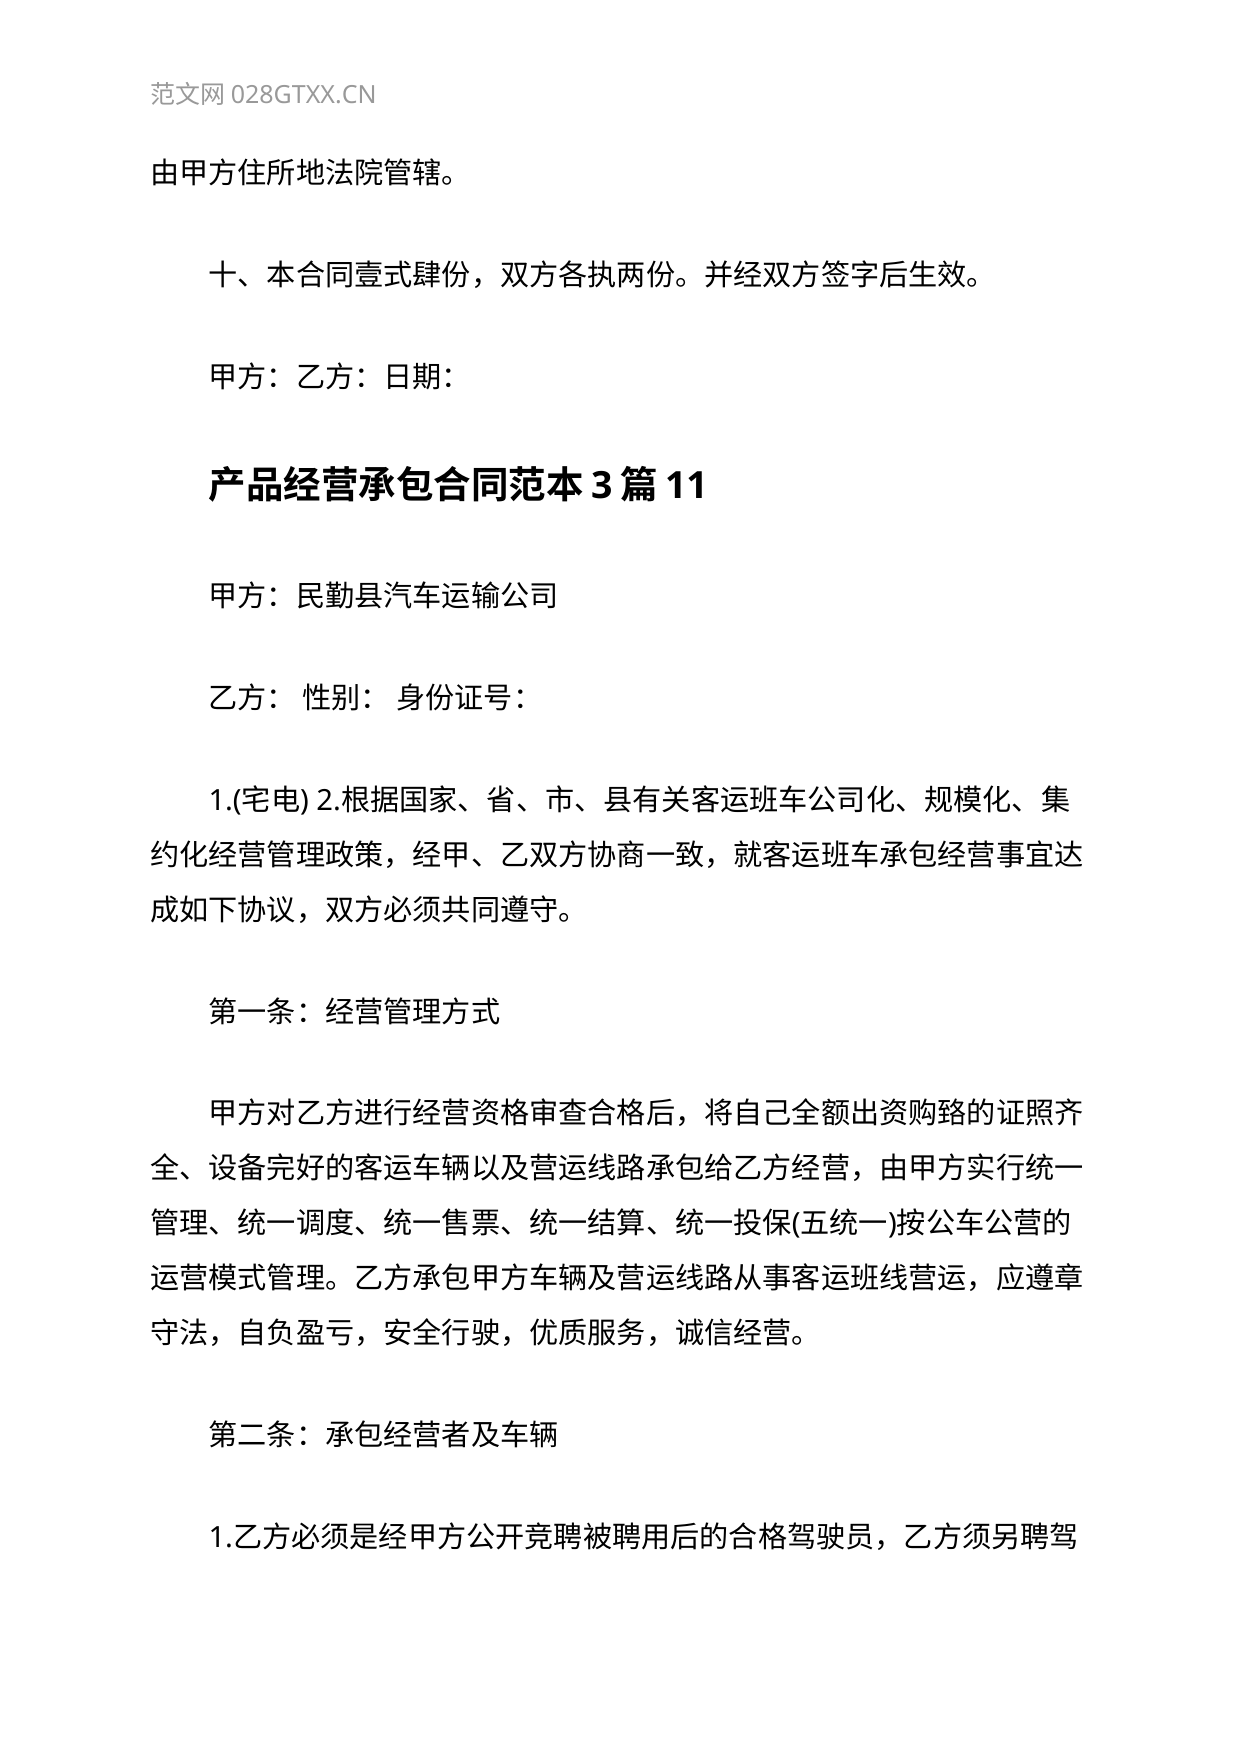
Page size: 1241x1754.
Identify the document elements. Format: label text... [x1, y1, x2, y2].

text 甲方：民勤县汽车运输公司 [150, 573, 1090, 615]
text 第一条：经营管理方式 [150, 988, 1090, 1030]
text 甲方：乙方：日期： [150, 353, 1090, 396]
text 甲方对乙方进行经营资格审查合格后，将自己全额出资购臵的证照齐全、设备完好的客运车辆以及营运线路承包给乙方经营，由甲方实行统一管理、统一调度、统一售票、统一结算、统一投保(五统一)按公车公营的运营模式管理。乙方承包甲方车辆及营运线路从事客运班线营运，应遵章守法，自负盈亏，安全行驶，优质服务，诚信经营。 [150, 1090, 1090, 1352]
text 十、本合同壹式肆份，双方各执两份。并经双方签字后生效。 [150, 252, 1090, 294]
text 产品经营承包合同范本3篇11 [150, 455, 1090, 510]
text 乙方： 性别： 身份证号： [150, 675, 1090, 717]
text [150, 150, 1090, 192]
text 1.(宅电) 2.根据国家、省、市、县有关客运班车公司化、规模化、集约化经营管理政策，经甲、乙双方协商一致，就客运班车承包经营事宜达成如下协议，双方必须共同遵守。 [150, 776, 1090, 929]
text 第二条：承包经营者及车辆 [150, 1411, 1090, 1454]
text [150, 1513, 1090, 1556]
